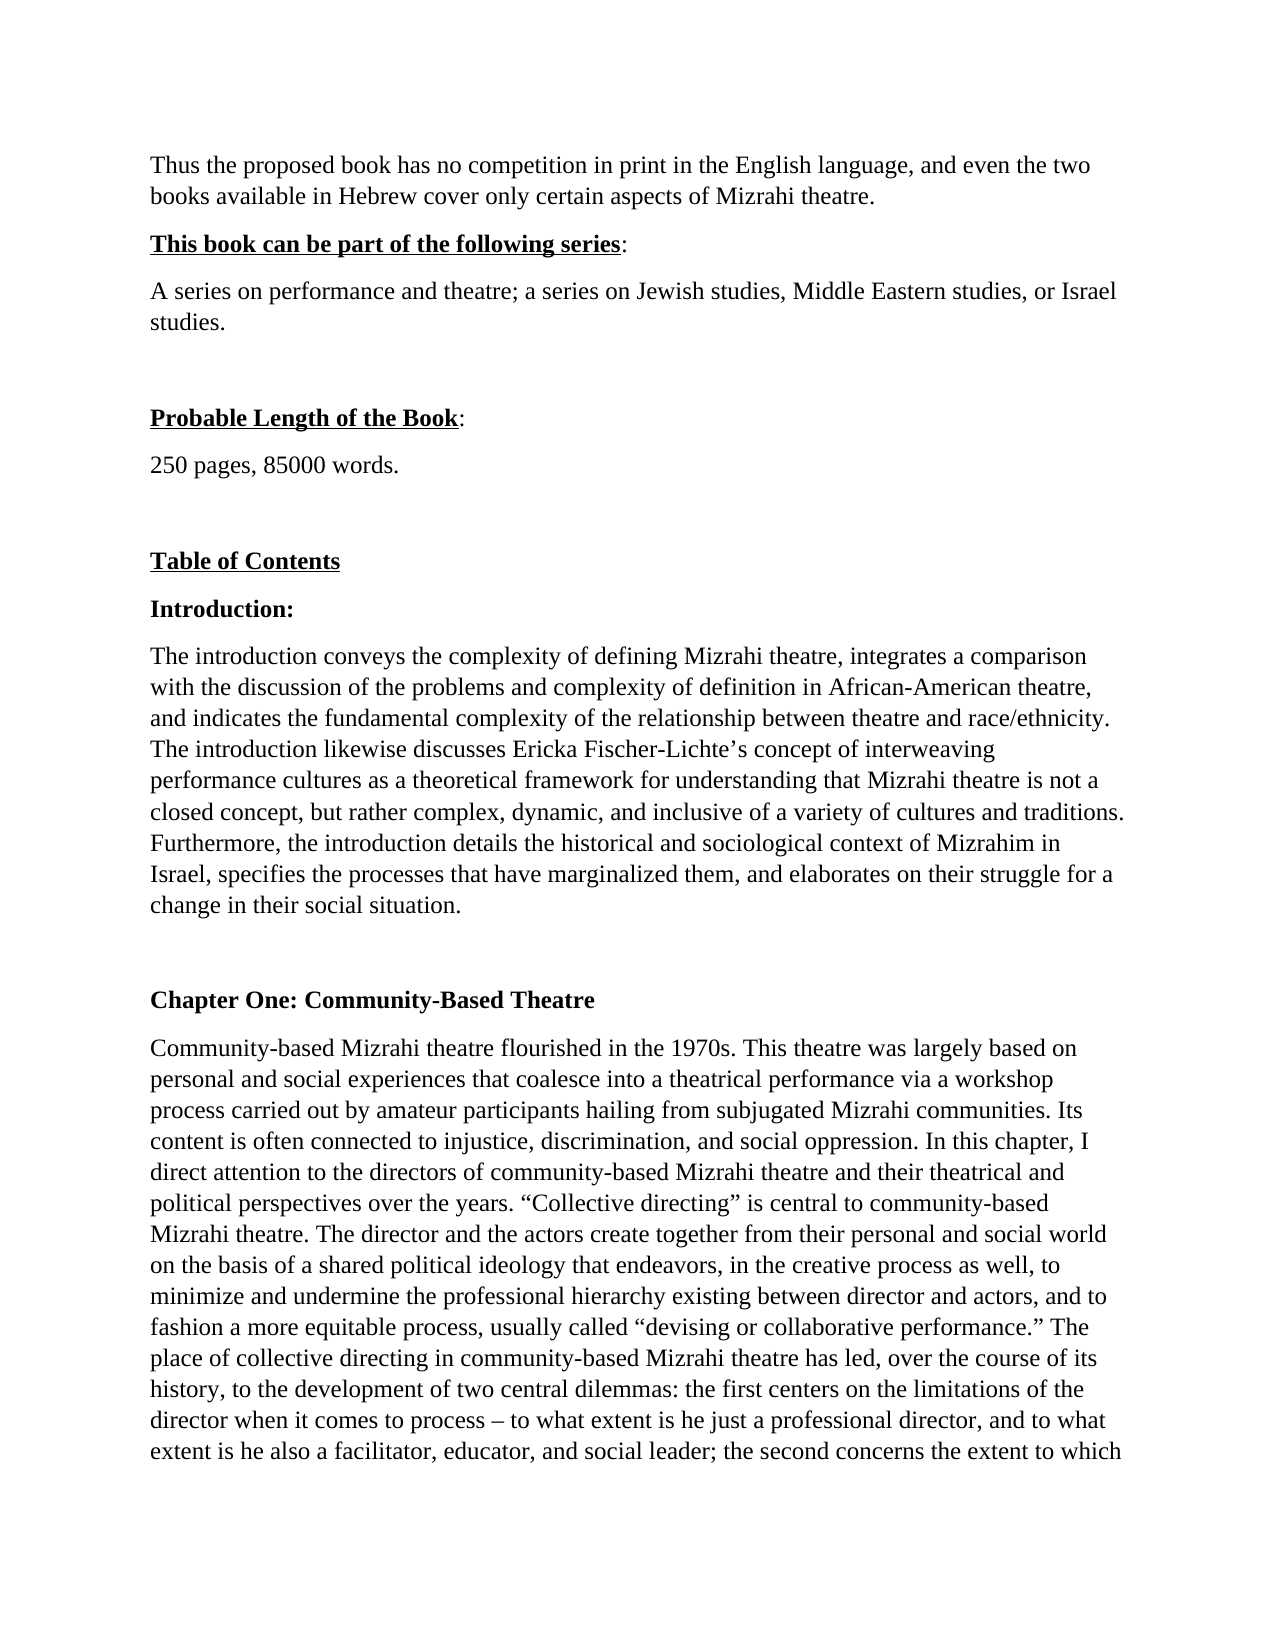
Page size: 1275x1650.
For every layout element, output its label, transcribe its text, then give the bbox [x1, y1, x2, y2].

text Chapter One: Community-Based Theatre [150, 985, 1125, 1014]
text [150, 1033, 1125, 1465]
text A series on performance and theatre; a series on Jewish studies, Middle Eastern studies, or Israel studies. [150, 276, 1125, 336]
text Probable Length of the Book: [150, 403, 1125, 432]
text 250 pages, 85000 words. [150, 451, 1125, 479]
text The introduction conveys the complexity of defining Mizrahi theatre, integrates a comparison with the discussion of the problems and complexity of definition in African-American theatre, and indicates the fundamental complexity of the relationship between theatre and race/ethnicity. The introduction likewise discusses Ericka Fischer-Lichte’s concept of interweaving performance cultures as a theoretical framework for understanding that Mizrahi theatre is not a closed concept, but rather complex, dynamic, and inclusive of a variety of cultures and traditions. Furthermore, the introduction details the historical and sociological context of Mizrahim in Israel, specifies the processes that have marginalized them, and elaborates on their struggle for a change in their social situation. [150, 641, 1125, 918]
text This book can be part of the following series: [150, 229, 1125, 257]
text Introduction: [150, 594, 1125, 622]
text Table of Contents [150, 546, 1125, 575]
text Thus the proposed book has no competition in print in the English language, and even the two books available in Hebrew cover only certain aspects of Mizrahi theatre. [150, 150, 1125, 210]
